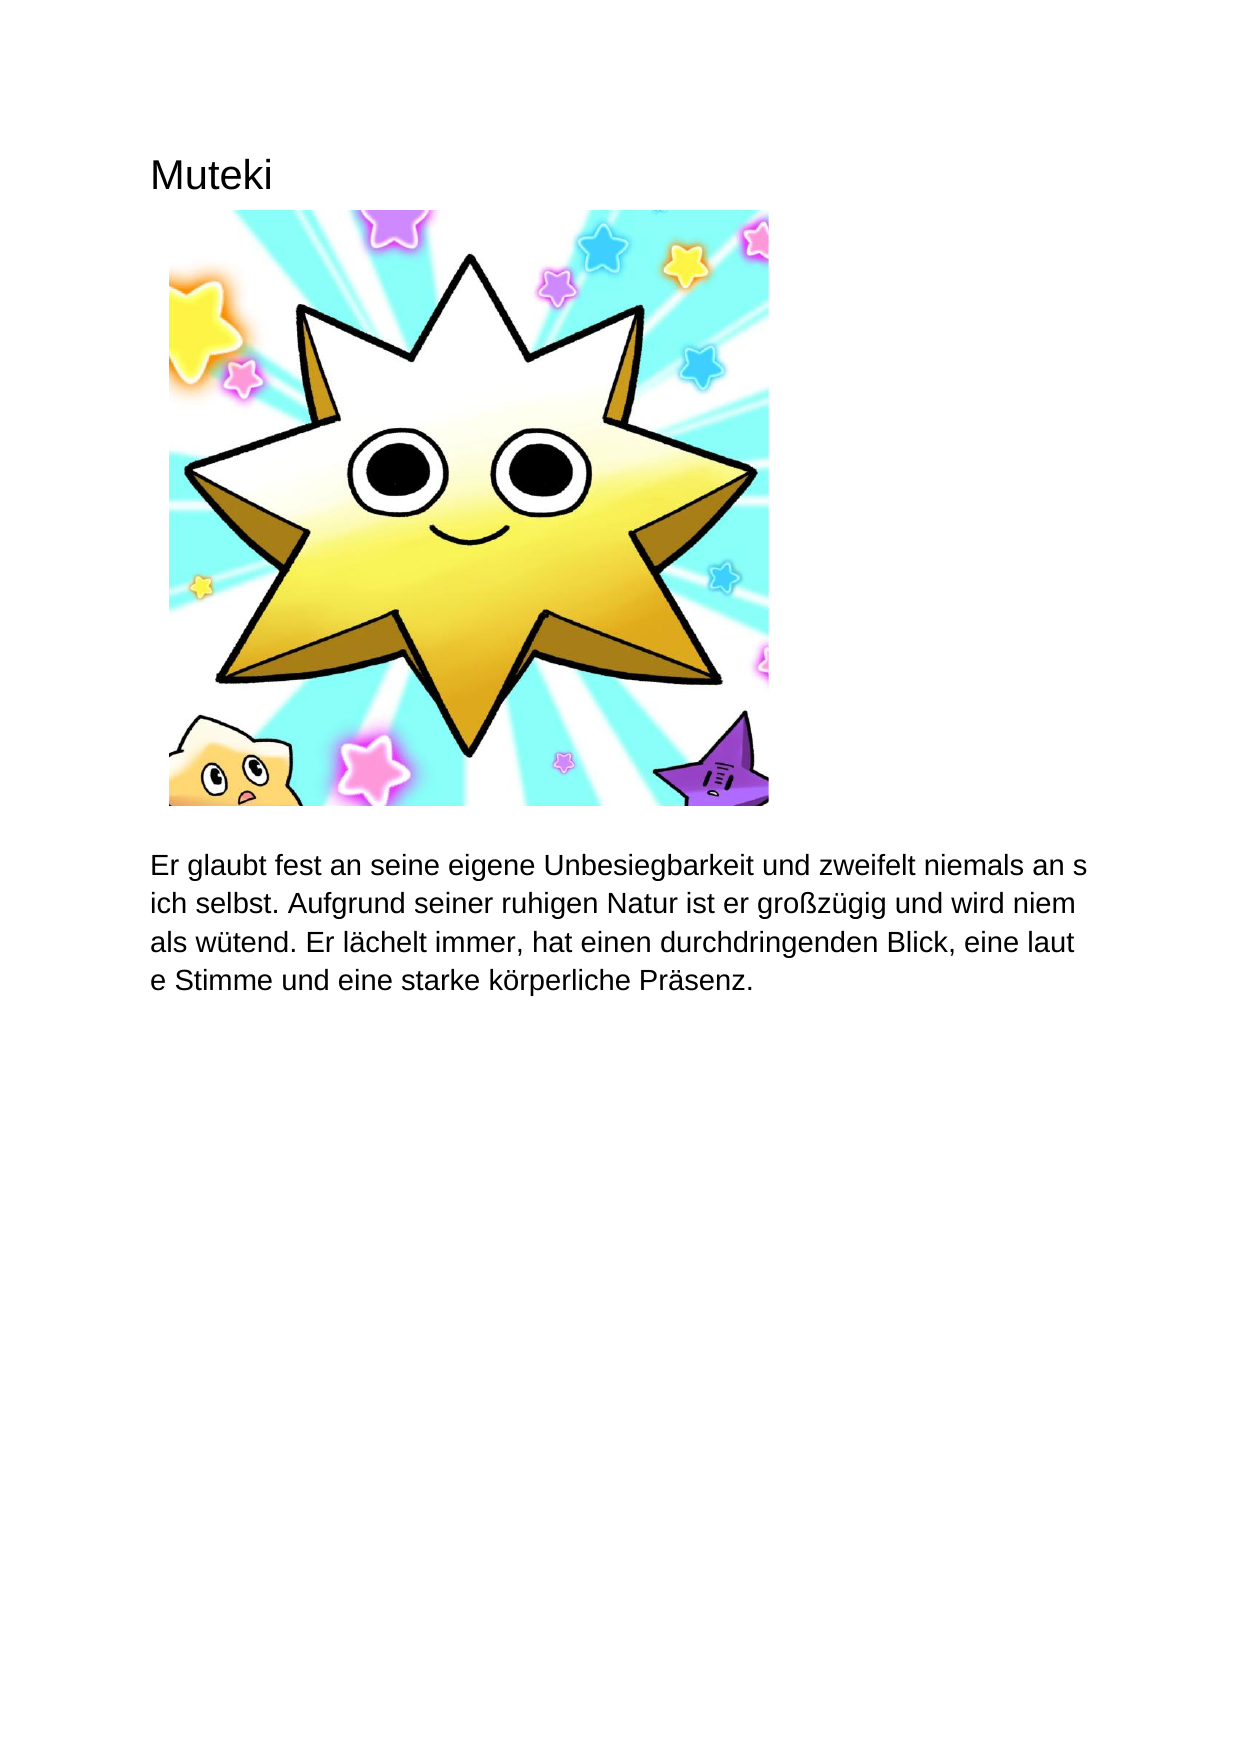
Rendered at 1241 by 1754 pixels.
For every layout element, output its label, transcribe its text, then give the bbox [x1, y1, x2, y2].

text Er glaubt fest an seine eigene Unbesiegbarkeit und zweifelt niemals an sich selbst. Aufgrund seiner ruhigen Natur ist er großzügig und wird niemals wütend. Er lächelt immer, hat einen durchdringenden Blick, eine laute Stimme und eine starke körperliche Präsenz. [150, 848, 1090, 997]
subtitle Muteki [150, 150, 1090, 198]
picture [168, 210, 769, 806]
